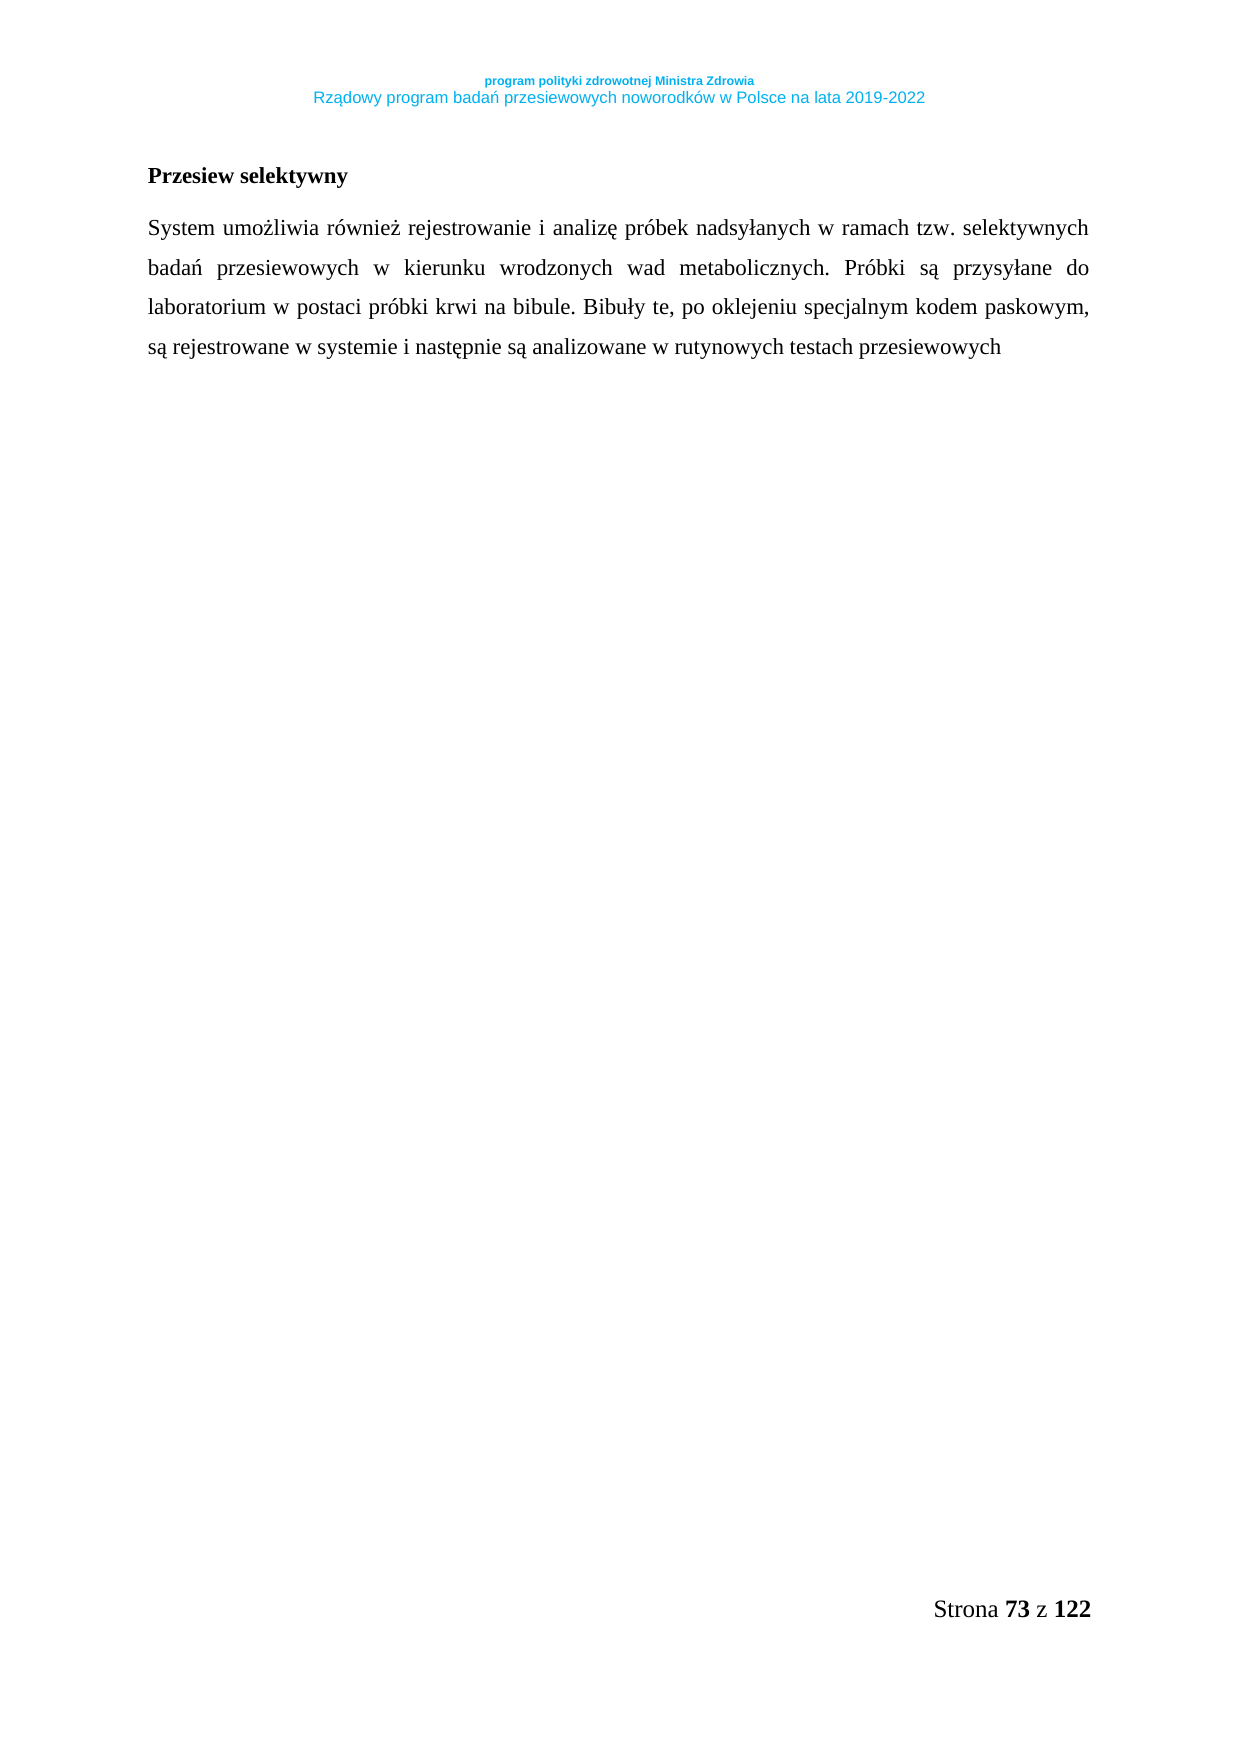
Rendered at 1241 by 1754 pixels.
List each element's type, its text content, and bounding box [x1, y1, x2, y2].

text Przesiew selektywny [148, 162, 1091, 189]
text System umożliwia również rejestrowanie i analizę próbek nadsyłanych w ramach tzw. selektywnych badań przesiewowych w kierunku wrodzonych wad metabolicznych. Próbki są przysyłane do laboratorium w postaci próbki krwi na bibule. Bibuły te, po oklejeniu specjalnym kodem paskowym, są rejestrowane w systemie i następnie są analizowane w rutynowych testach przesiewowych [148, 214, 1091, 359]
